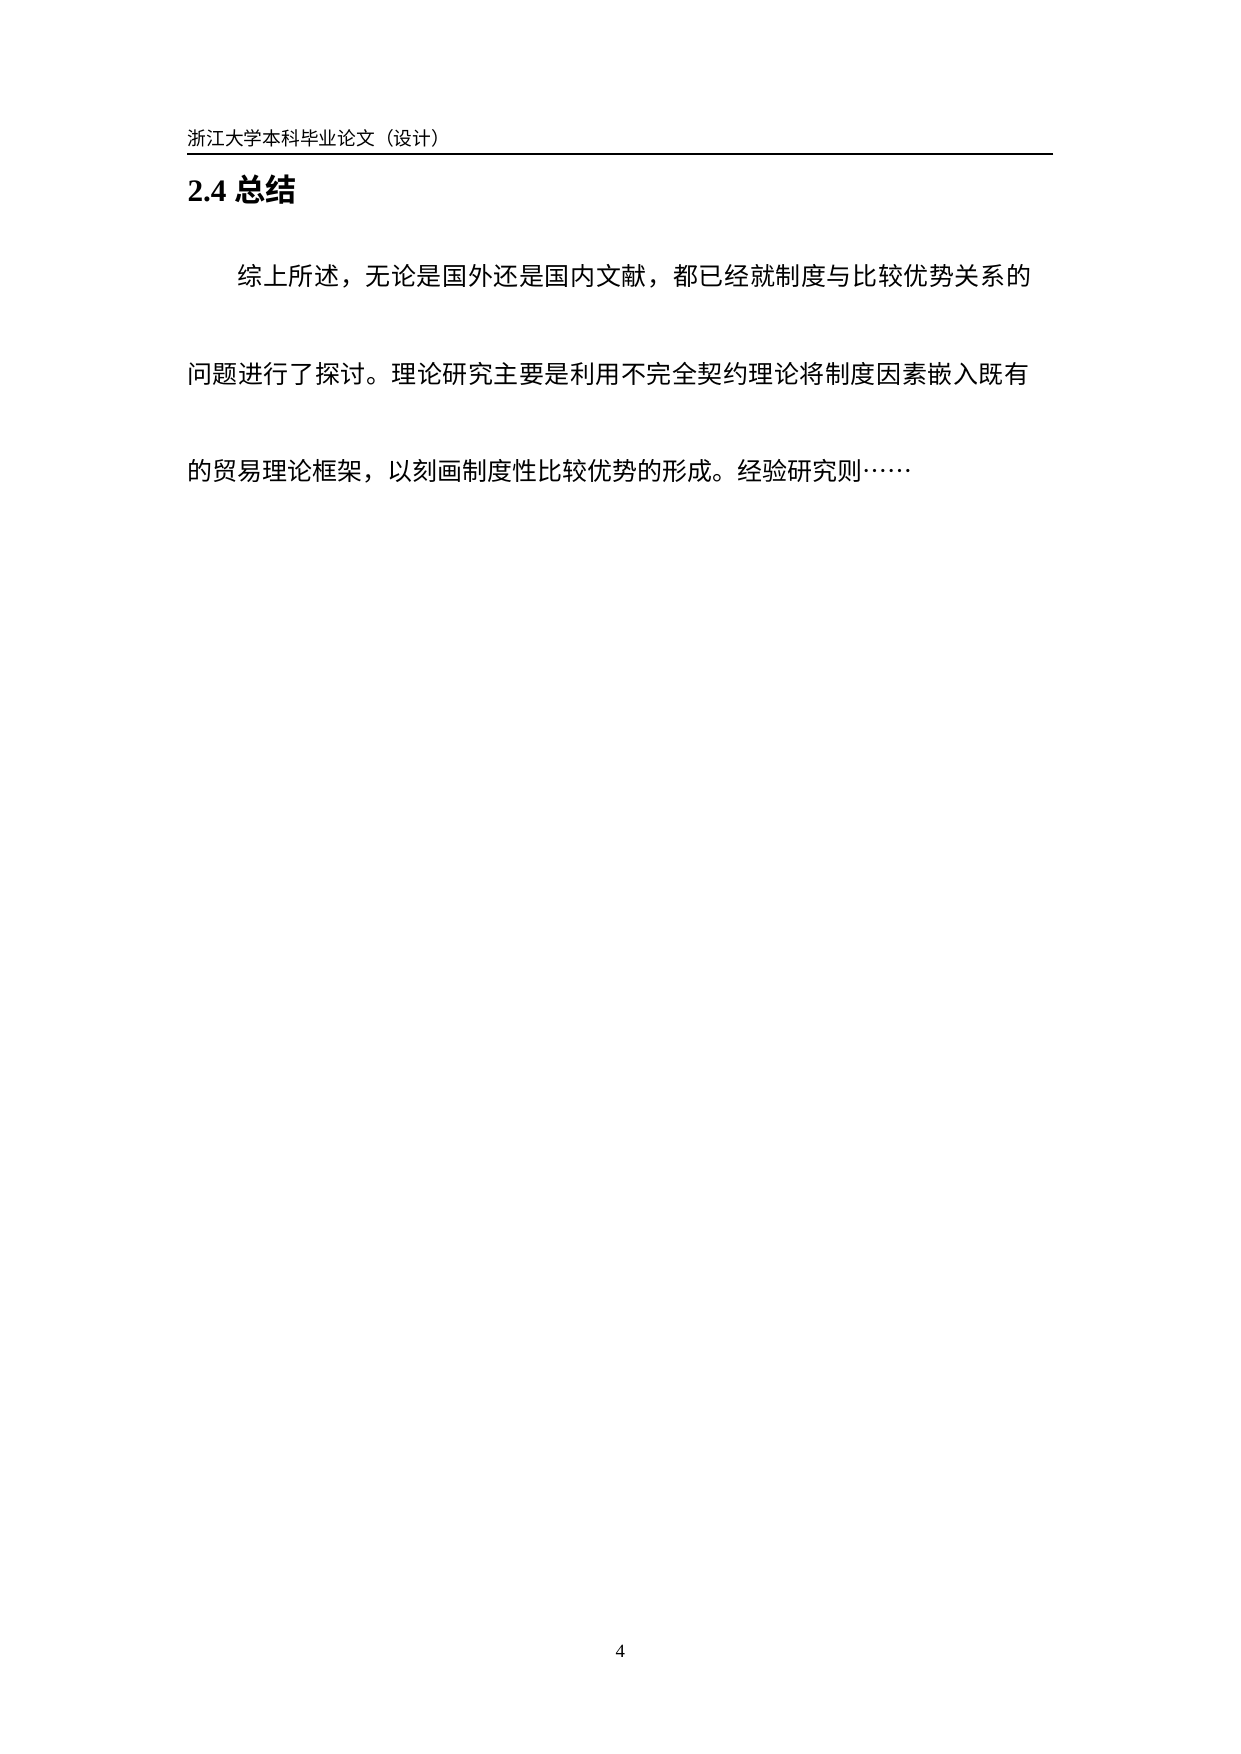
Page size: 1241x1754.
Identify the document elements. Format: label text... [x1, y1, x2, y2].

text 2.4 总结 [187, 155, 1053, 220]
text 综上所述，无论是国外还是国内文献，都已经就制度与比较优势关系的问题进行了探讨。理论研究主要是利用不完全契约理论将制度因素嵌入既有的贸易理论框架，以刻画制度性比较优势的形成。经验研究则…… [187, 242, 1032, 502]
